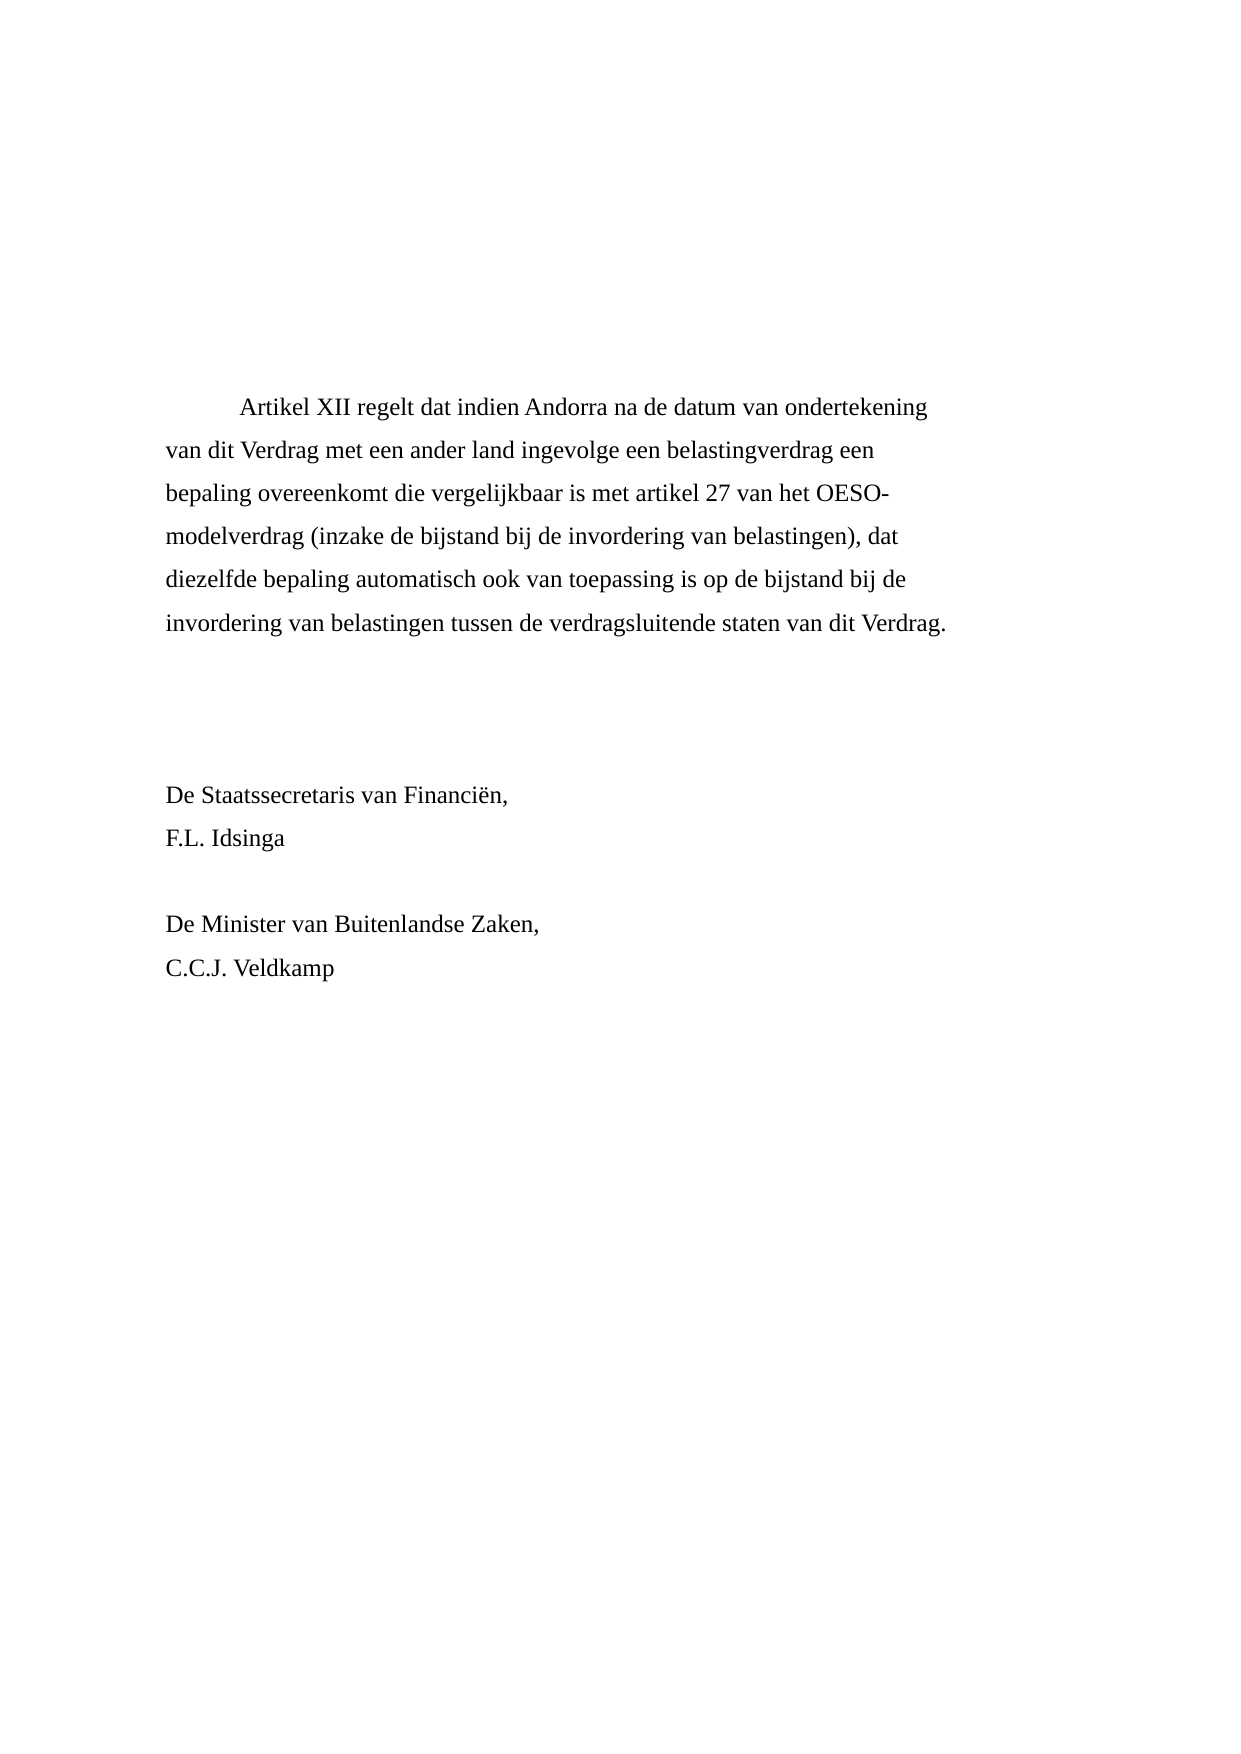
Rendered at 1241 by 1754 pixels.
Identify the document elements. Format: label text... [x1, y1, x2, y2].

text Artikel XII regelt dat indien Andorra na de datum van ondertekening van dit Verdrag met een ander land ingevolge een belastingverdrag een bepaling overeenkomt die vergelijkbaar is met artikel 27 van het OESO-modelverdrag (inzake de bijstand bij de invordering van belastingen), dat diezelfde bepaling automatisch ook van toepassing is op de bijstand bij de invordering van belastingen tussen de verdragsluitende staten van dit Verdrag. [165, 392, 951, 636]
text F.L. Idsinga [165, 823, 951, 852]
text C.C.J. Veldkamp [165, 953, 951, 981]
text De Staatssecretaris van Financiën, [165, 780, 951, 809]
text De Minister van Buitenlandse Zaken, [165, 909, 951, 938]
